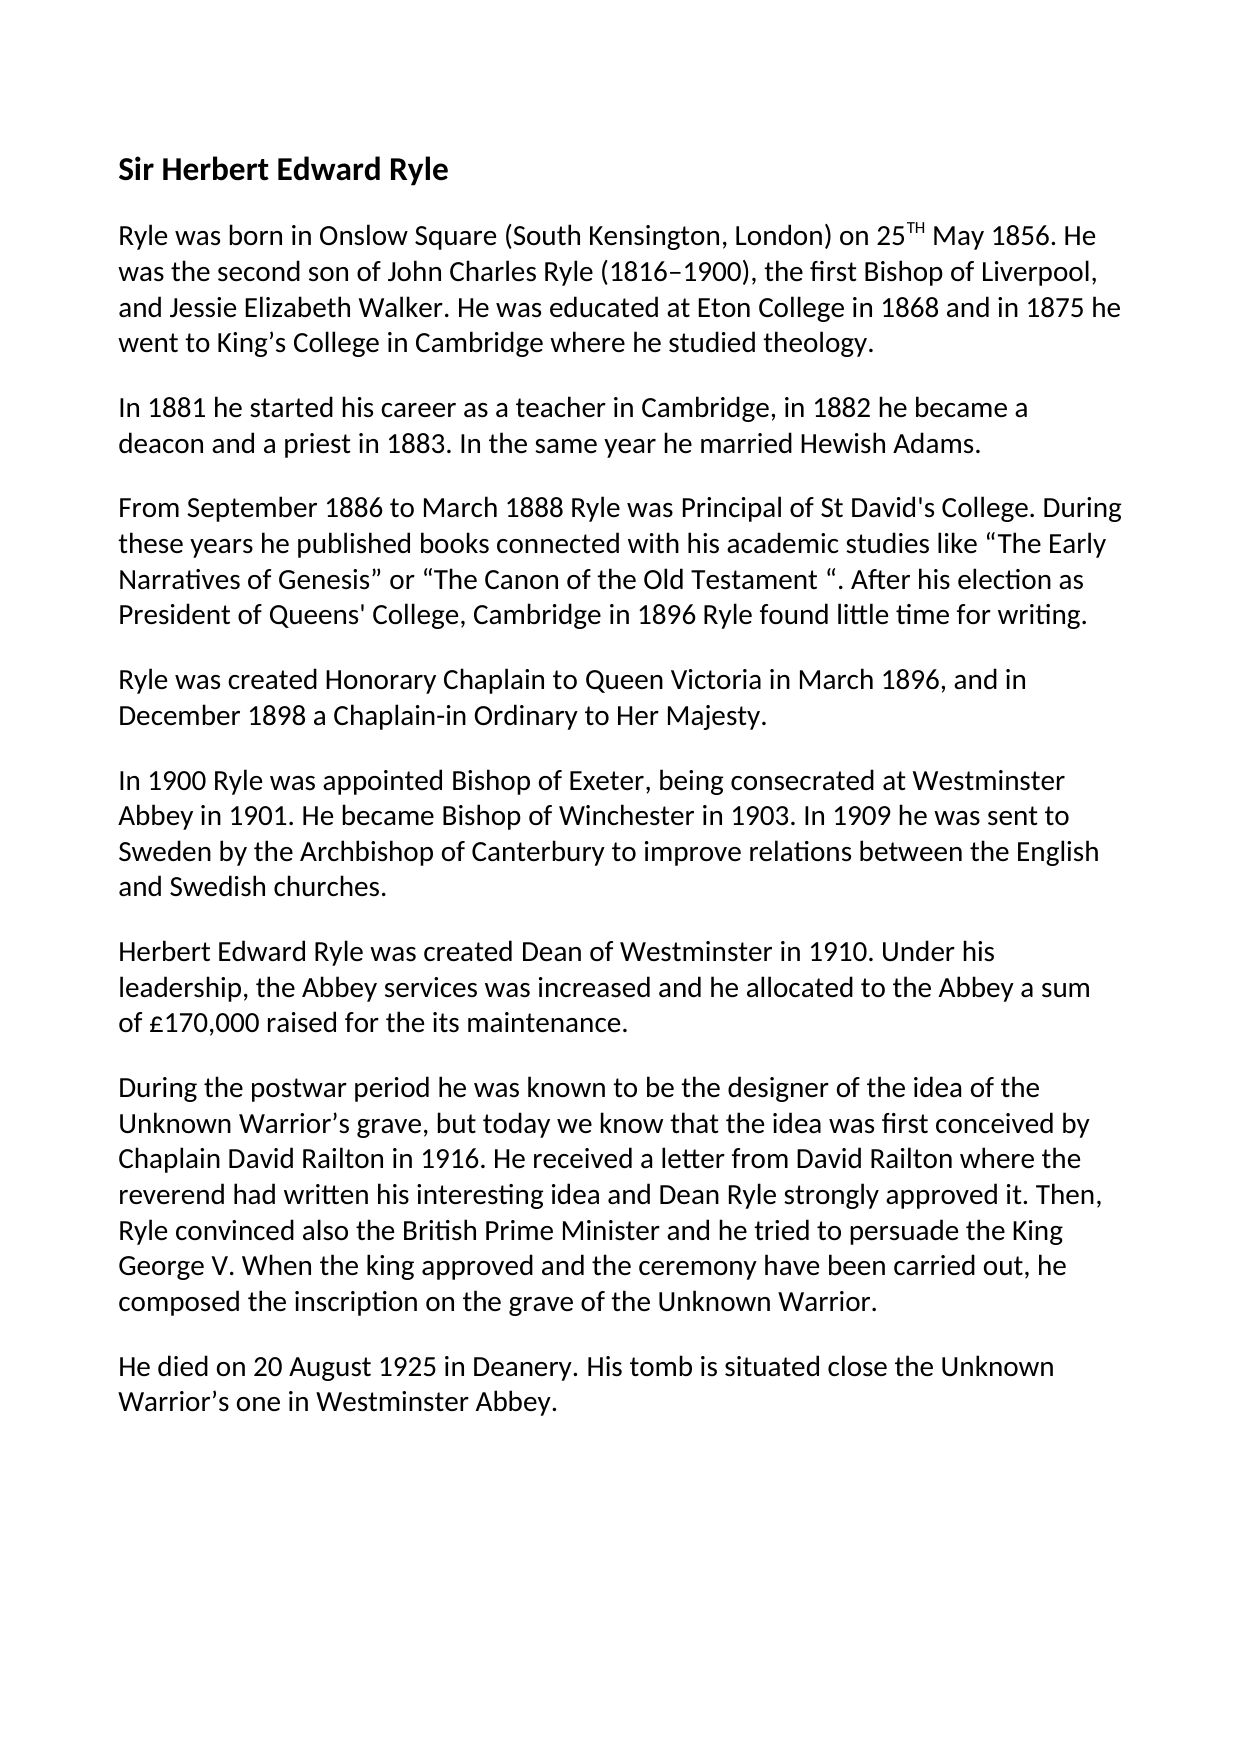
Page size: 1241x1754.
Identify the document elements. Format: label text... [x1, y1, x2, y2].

text He died on 20 August 1925 in Deanery. His tomb is situated close the Unknown Warrior’s one in Westminster Abbey. [118, 1348, 1122, 1419]
text During the postwar period he was known to be the designer of the idea of the Unknown Warrior’s grave, but today we know that the idea was first conceived by Chaplain David Railton in 1916. He received a letter from David Railton where the reverend had written his interesting idea and Dean Ryle strongly approved it. Then, Ryle convinced also the British Prime Minister and he tried to persuade the King George V. When the king approved and the ceremony have been carried out, he composed the inscription on the grave of the Unknown Warrior. [118, 1069, 1122, 1319]
text From September 1886 to March 1888 Ryle was Principal of St David's College. During these years he published books connected with his academic studies like “The Early Narratives of Genesis” or “The Canon of the Old Testament “. After his election as President of Queens' College, Cambridge in 1896 Ryle found little time for writing. [118, 489, 1122, 632]
text Ryle was created Honorary Chaplain to Queen Victoria in March 1896, and in December 1898 a Chaplain-in Ordinary to Her Majesty. [118, 661, 1122, 732]
text Herbert Edward Ryle was created Dean of Westminster in 1910. Under his leadership, the Abbey services was increased and he allocated to the Abbey a sum of £170,000 raised for the its maintenance. [118, 933, 1122, 1040]
text In 1900 Ryle was appointed Bishop of Exeter, being consecrated at Westminster Abbey in 1901. He became Bishop of Winchester in 1903. In 1909 he was sent to Sweden by the Archbishop of Canterbury to improve relations between the English and Swedish churches. [118, 762, 1122, 904]
text Ryle was born in Onslow Square (South Kensington, London) on 25TH May 1856. He was the second son of John Charles Ryle (1816–1900), the first Bishop of Liverpool, and Jessie Elizabeth Walker. He was educated at Eton College in 1868 and in 1875 he went to King’s College in Cambridge where he studied theology. [118, 217, 1122, 360]
text In 1881 he started his career as a teacher in Cambridge, in 1882 he became a deacon and a priest in 1883. In the same year he married Hewish Adams. [118, 389, 1122, 460]
text Sir Herbert Edward Ryle [118, 148, 1122, 188]
